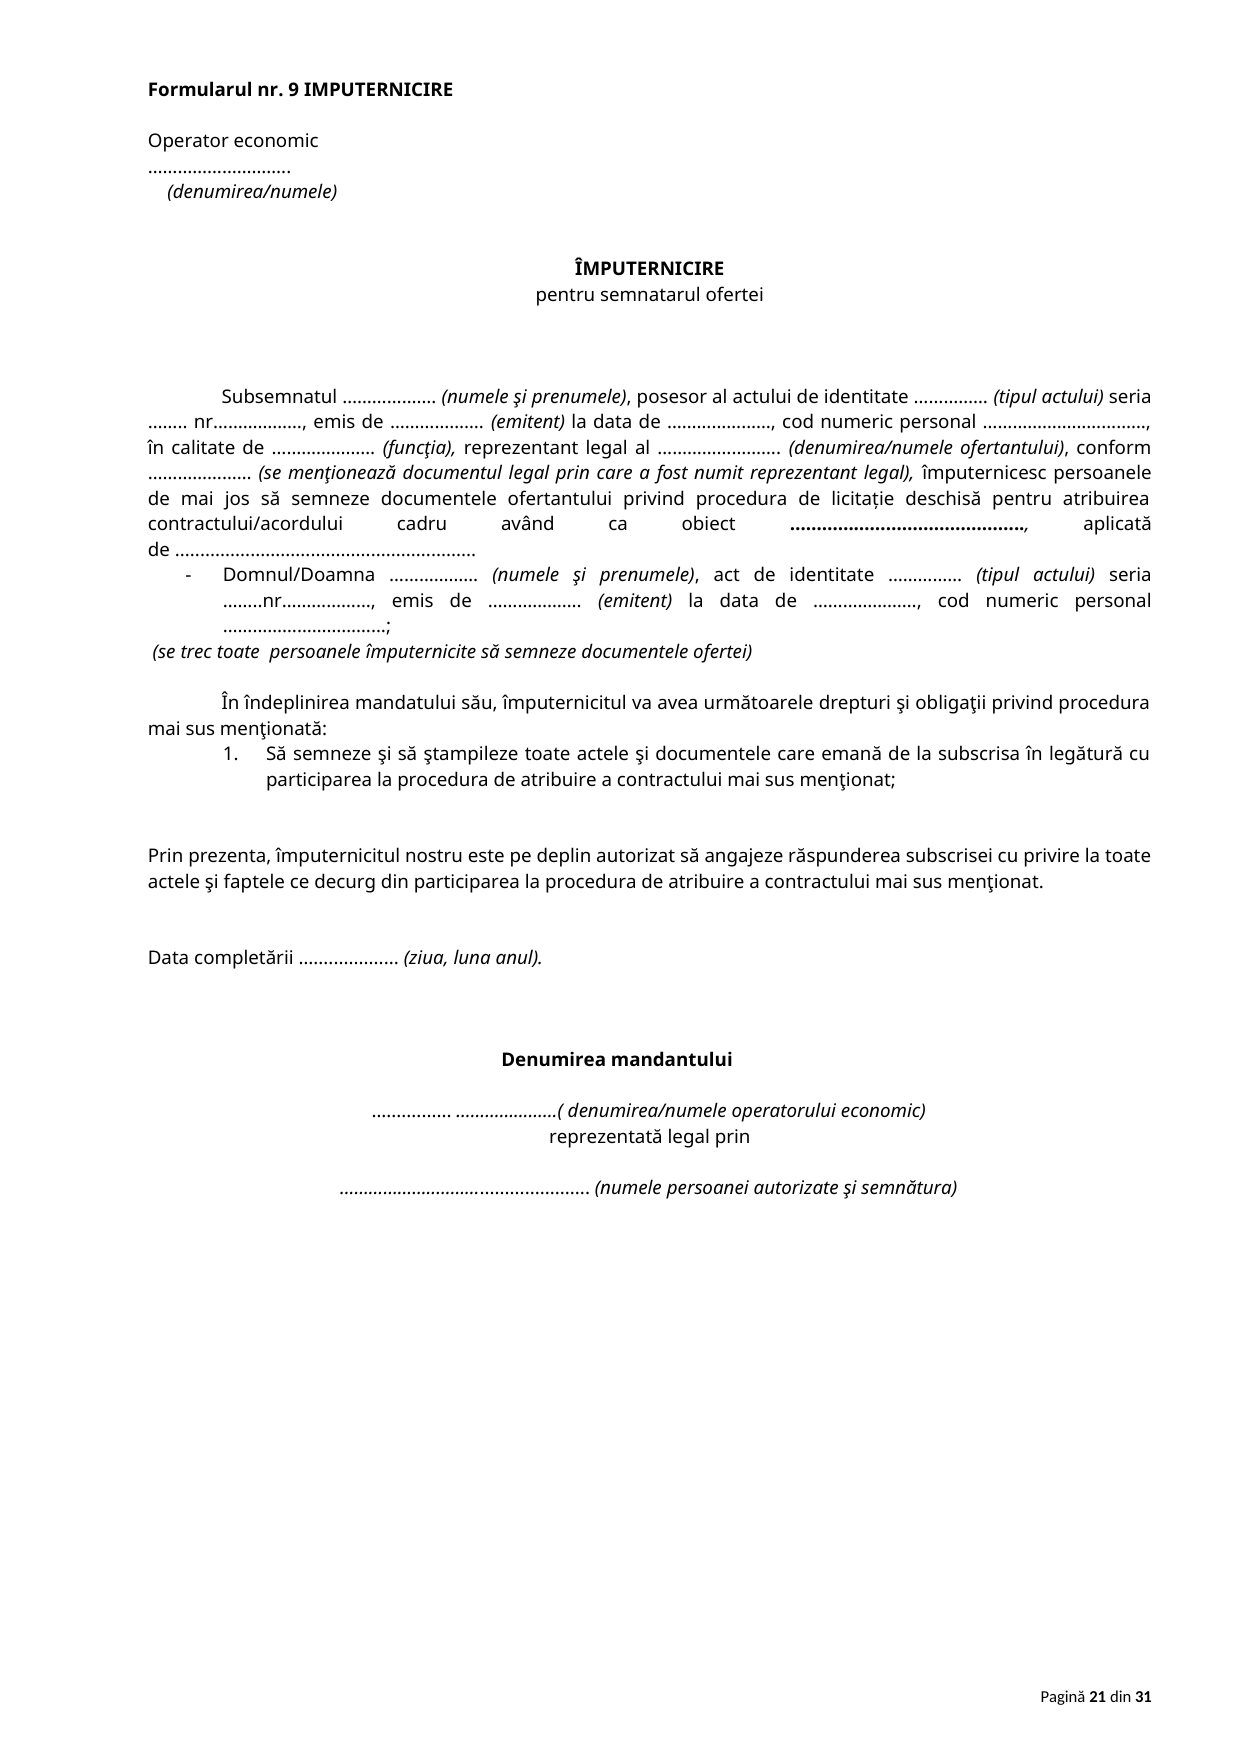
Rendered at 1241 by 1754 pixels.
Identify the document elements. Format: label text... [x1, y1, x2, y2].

text …............. …………………( denumirea/numele operatorului economic) [148, 1098, 1152, 1123]
text Denumirea mandantului [148, 1047, 1152, 1072]
list Domnul/Doamna ……………… (numele şi prenumele), act de identitate …………… (tipul actului) seria ……..nr………………, emis de ………………. (emitent) la data de …………………, cod numeric personal ……………………………; [185, 562, 1152, 638]
text Operator economic [148, 128, 1152, 153]
text Prin prezenta, împuternicitul nostru este pe deplin autorizat să angajeze răspunderea subscrisei cu privire la toate actele şi faptele ce decurg din participarea la procedura de atribuire a contractului mai sus menţionat. [148, 842, 1152, 893]
text Subsemnatul ………………. (numele şi prenumele), posesor al actului de identitate …………… (tipul actului) seria …….. nr………………, emis de ………………. (emitent) la data de …………………, cod numeric personal ……………………………, în calitate de ………………… (funcţia), reprezentant legal al ……………………. (denumirea/numele ofertantului), conform ………………… (se menţionează documentul legal prin care a fost numit reprezentant legal), împuternicesc persoanele de mai jos să semneze documentele ofertantului privind procedura de licitație deschisă pentru atribuirea contractului/acordului cadru având ca obiect …………………………………….., aplicată de ............................................................ [148, 383, 1152, 562]
text pentru semnatarul ofertei [148, 281, 1152, 306]
text reprezentată legal prin [148, 1123, 1152, 1149]
text ………………..………...................... (numele persoanei autorizate şi semnătura) [148, 1174, 1152, 1200]
text ÎMPUTERNICIRE [148, 255, 1152, 281]
text (se trec toate persoanele împuternicite să semneze documentele ofertei) [148, 638, 1152, 664]
text Data completării …................. (ziua, luna anul). [148, 944, 1152, 970]
list Să semneze şi să ştampileze toate actele şi documentele care emană de la subscrisa în legătură cu participarea la procedura de atribuire a contractului mai sus menţionat; [223, 740, 1152, 791]
subtitle Formularul nr. 9 IMPUTERNICIRE [148, 77, 1152, 102]
text (denumirea/numele) [148, 179, 1152, 204]
text În îndeplinirea mandatului său, împuternicitul va avea următoarele drepturi şi obligaţii privind procedura mai sus menţionată: [148, 689, 1152, 740]
text ……………………….. [148, 153, 1152, 179]
